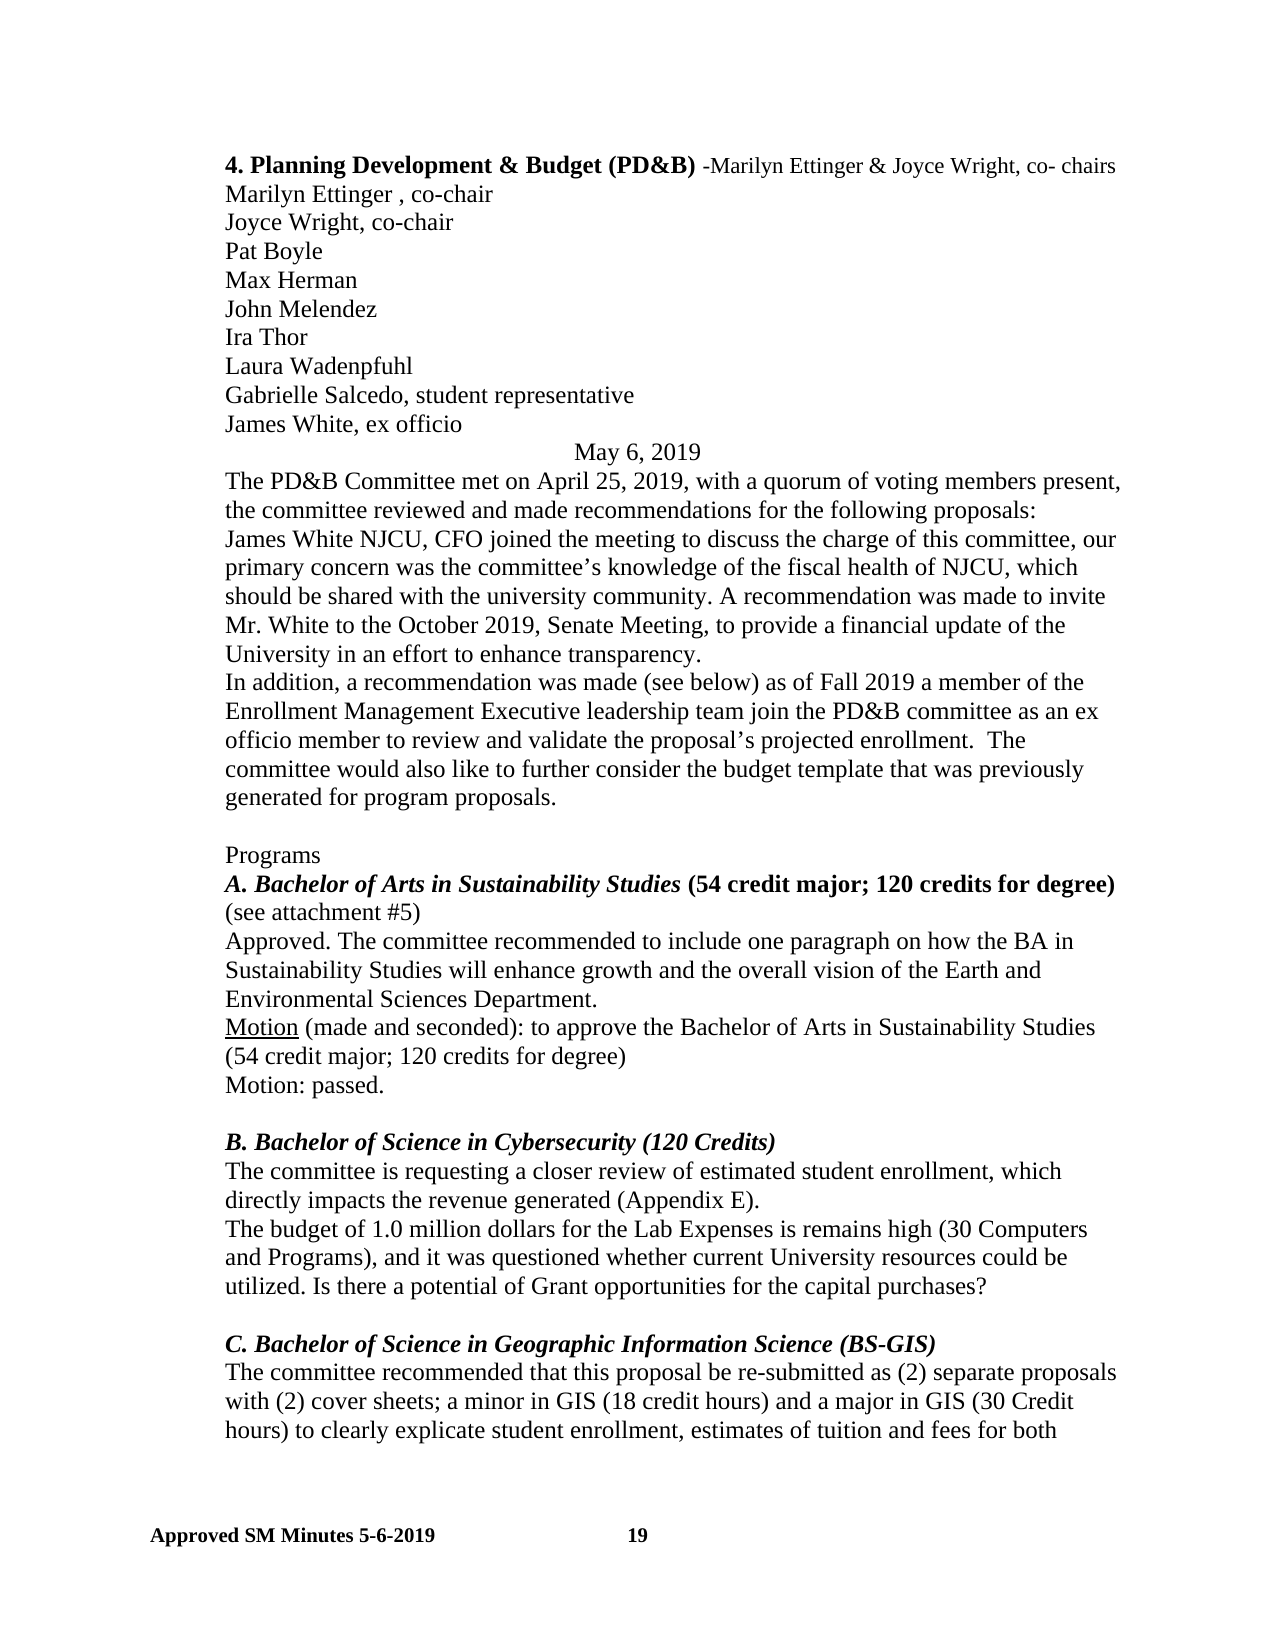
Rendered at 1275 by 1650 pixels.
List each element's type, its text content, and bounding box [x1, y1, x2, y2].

text In addition, a recommendation was made (see below) as of Fall 2019 a member of the Enrollment Management Executive leadership team join the PD&B committee as an ex officio member to review and validate the proposal’s projected enrollment. The committee would also like to further consider the budget template that was previously generated for program proposals. [225, 667, 1125, 811]
text John Melendez [225, 294, 1125, 322]
text C. Bachelor of Science in Geographic Information Science (BS-GIS) [225, 1329, 1125, 1357]
text Motion: passed. [225, 1070, 1125, 1099]
text May 6, 2019 [150, 437, 1125, 466]
text Approved. The committee recommended to include one paragraph on how the BA in Sustainability Studies will enhance growth and the overall vision of the Earth and Environmental Sciences Department. [225, 926, 1125, 1012]
text B. Bachelor of Science in Cybersecurity (120 Credits) [225, 1127, 1125, 1156]
text 4. Planning Development & Budget (PD&B) -Marilyn Ettinger & Joyce Wright, co- chairs [225, 150, 1125, 179]
text Programs [150, 840, 1125, 869]
text Marilyn Ettinger , co-chair [225, 179, 1125, 207]
text James White NJCU, CFO joined the meeting to discuss the charge of this committee, our primary concern was the committee’s knowledge of the fiscal health of NJCU, which should be shared with the university community. A recommendation was made to invite Mr. White to the October 2019, Senate Meeting, to provide a financial update of the University in an effort to enhance transparency. [225, 524, 1125, 667]
text Laura Wadenpfuhl [225, 351, 1125, 380]
text A. Bachelor of Arts in Sustainability Studies (54 credit major; 120 credits for degree) (see attachment #5) [225, 869, 1125, 926]
text Max Herman [225, 265, 1125, 294]
text Pat Boyle [225, 236, 1125, 265]
text The PD&B Committee met on April 25, 2019, with a quorum of voting members present, the committee reviewed and made recommendations for the following proposals: [225, 466, 1125, 524]
text James White, ex officio [225, 409, 1125, 437]
text Joyce Wright, co-chair [225, 207, 1125, 236]
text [225, 1357, 1125, 1444]
text Ira Thor [225, 322, 1125, 351]
text The budget of 1.0 million dollars for the Lab Expenses is remains high (30 Computers and Programs), and it was questioned whether current University resources could be utilized. Is there a potential of Grant opportunities for the capital purchases? [225, 1214, 1125, 1300]
text Gabrielle Salcedo, student representative [225, 380, 1125, 409]
text The committee is requesting a closer review of estimated student enrollment, which directly impacts the revenue generated (Appendix E). [225, 1156, 1125, 1214]
text Motion (made and seconded): to approve the Bachelor of Arts in Sustainability Studies (54 credit major; 120 credits for degree) [225, 1012, 1125, 1070]
